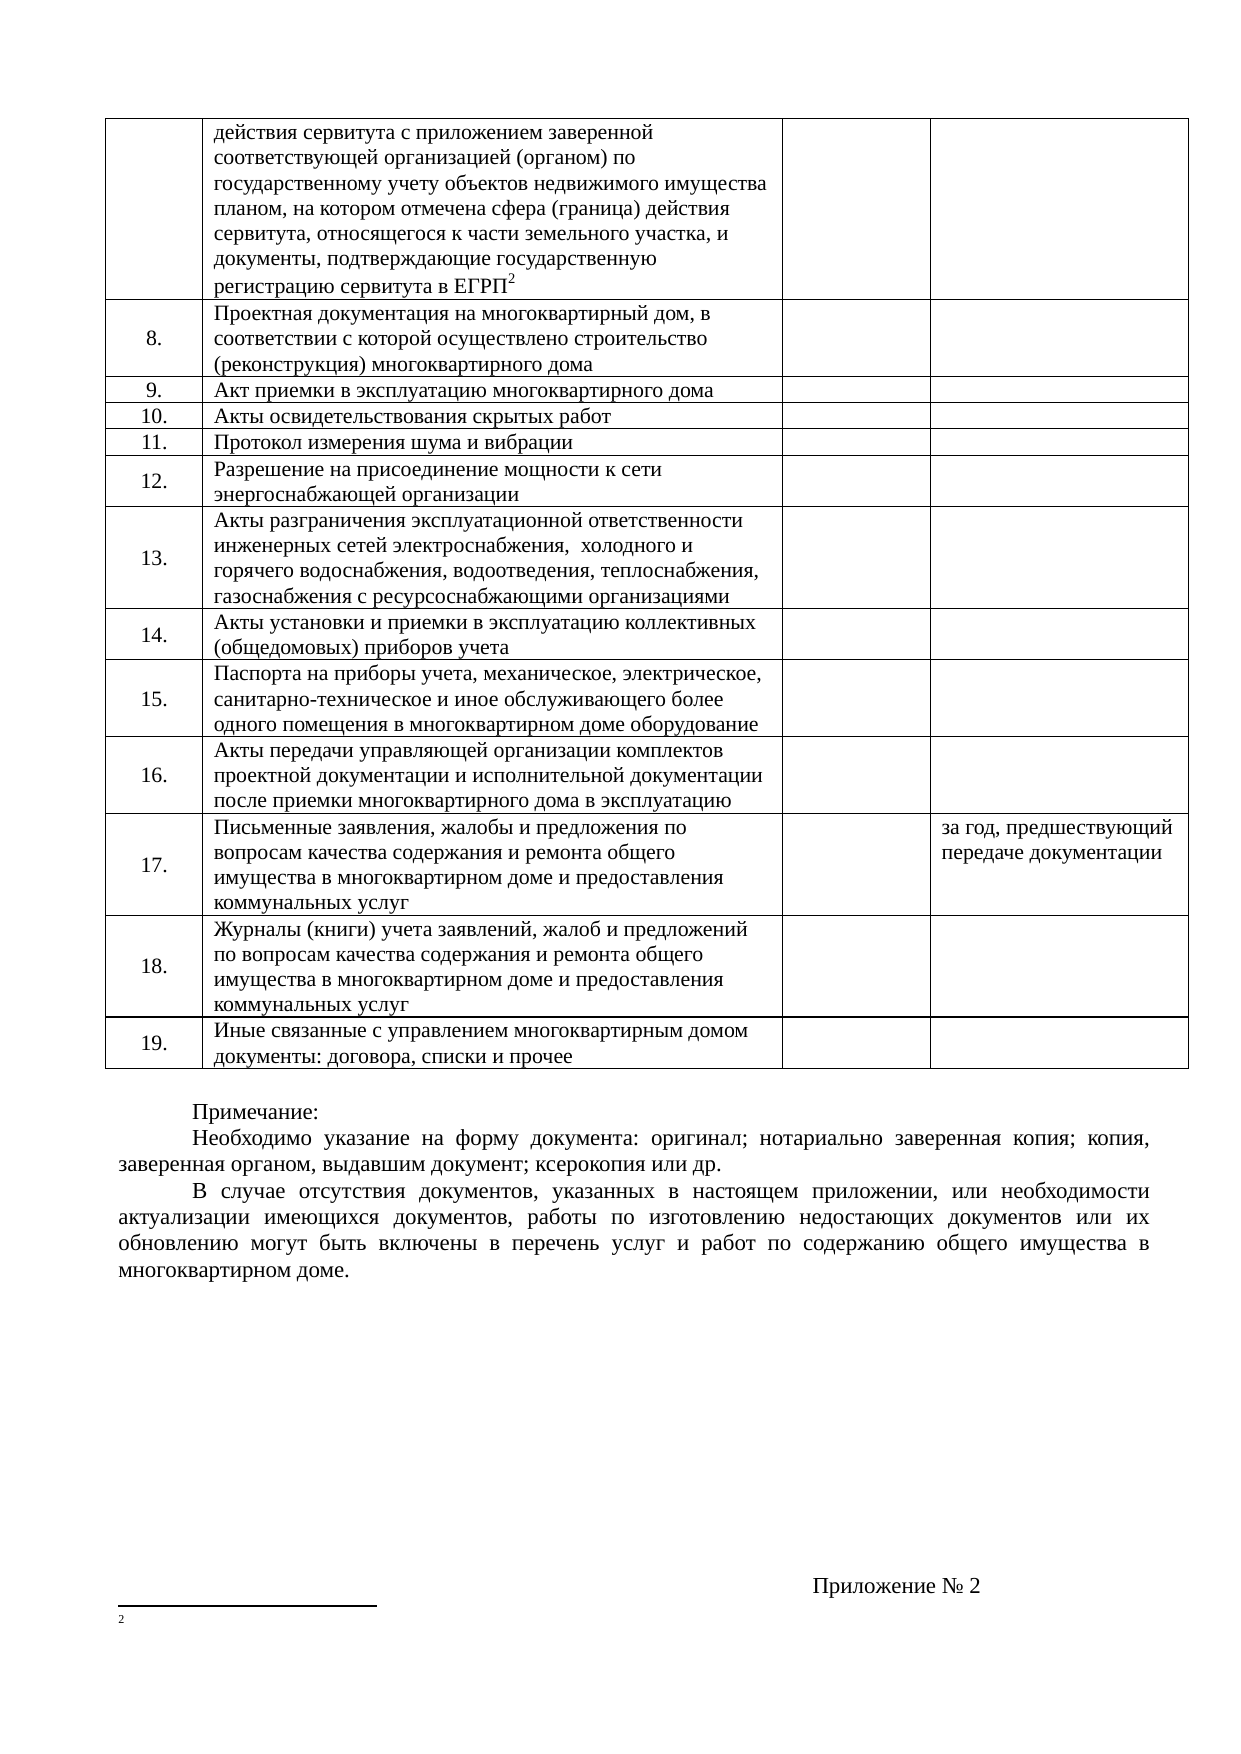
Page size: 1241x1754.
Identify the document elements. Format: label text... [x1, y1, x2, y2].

table_cell [931, 1018, 1188, 1068]
table_cell [931, 507, 1188, 608]
table_cell 19. [106, 1018, 202, 1068]
table_cell [783, 119, 930, 299]
table_cell [783, 1018, 930, 1068]
text В случае отсутствия документов, указанных в настоящем приложении, или необходимости актуализации имеющихся документов, работы по изготовлению недостающих документов или их обновлению могут быть включены в перечень услуг и работ по содержанию общего имущества в многоквартирном доме. [118, 1177, 1152, 1282]
table_cell Акты освидетельствования скрытых работ [203, 403, 782, 428]
table_cell [931, 429, 1188, 454]
table_cell [931, 660, 1188, 736]
table_cell [931, 377, 1188, 402]
table_cell [783, 403, 930, 428]
table_cell [931, 456, 1188, 506]
text Примечание: [118, 1098, 1152, 1124]
table_cell [783, 377, 930, 402]
table_cell Разрешение на присоединение мощности к сети энергоснабжающей организации [203, 456, 782, 506]
table_cell Акты передачи управляющей организации комплектов проектной документации и исполнительной документации после приемки многоквартирного дома в эксплуатацию [203, 737, 782, 813]
table_cell Акты установки и приемки в эксплуатацию коллективных (общедомовых) приборов учета [203, 609, 782, 659]
table_cell 14. [106, 609, 202, 659]
table_cell Протокол измерения шума и вибрации [203, 429, 782, 454]
table_cell 10. [106, 403, 202, 428]
table_cell [783, 507, 930, 608]
table_cell [783, 300, 930, 376]
table_cell Проектная документация на многоквартирный дом, в соответствии с которой осуществлено строительство (реконструкция) многоквартирного дома [203, 300, 782, 376]
table_cell [931, 609, 1188, 659]
table_cell 7. [106, 119, 202, 299]
table_cell [931, 916, 1188, 1016]
table_cell 9. [106, 377, 202, 402]
table_cell [931, 119, 1188, 299]
table_cell 18. [106, 916, 202, 1016]
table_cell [203, 119, 782, 299]
table_cell [783, 429, 930, 454]
table_cell 11. [106, 429, 202, 454]
table_cell Акты разграничения эксплуатационной ответственности инженерных сетей электроснабжения, холодного и горячего водоснабжения, водоотведения, теплоснабжения, газоснабжения с ресурсоснабжающими организациями [203, 507, 782, 608]
table_cell Иные связанные с управлением многоквартирным домом документы: договора, списки и прочее [203, 1018, 782, 1068]
text Необходимо указание на форму документа: оригинал; нотариально заверенная копия; копия, заверенная органом, выдавшим документ; ксерокопия или др. [118, 1124, 1152, 1177]
table_cell [783, 814, 930, 914]
table_cell Письменные заявления, жалобы и предложения по вопросам качества содержания и ремонта общего имущества в многоквартирном доме и предоставления коммунальных услуг [203, 814, 782, 914]
text Приложение № 2 [812, 1572, 1152, 1598]
table_cell 16. [106, 737, 202, 813]
table_cell [783, 456, 930, 506]
table_cell [783, 609, 930, 659]
table_cell [931, 403, 1188, 428]
table_cell [931, 300, 1188, 376]
table_cell 17. [106, 814, 202, 914]
table_cell 15. [106, 660, 202, 736]
table_cell [783, 660, 930, 736]
table_cell 8. [106, 300, 202, 376]
table_cell 13. [106, 507, 202, 608]
table_cell [931, 737, 1188, 813]
table_cell Акт приемки в эксплуатацию многоквартирного дома [203, 377, 782, 402]
table_cell за год, предшествующий передаче документации [931, 814, 1188, 914]
table_cell 12. [106, 456, 202, 506]
table_cell Журналы (книги) учета заявлений, жалоб и предложений по вопросам качества содержания и ремонта общего имущества в многоквартирном доме и предоставления коммунальных услуг [203, 916, 782, 1016]
table_cell [783, 737, 930, 813]
table_cell [783, 916, 930, 1016]
table_cell Паспорта на приборы учета, механическое, электрическое, санитарно-техническое и иное обслуживающего более одного помещения в многоквартирном доме оборудование [203, 660, 782, 736]
